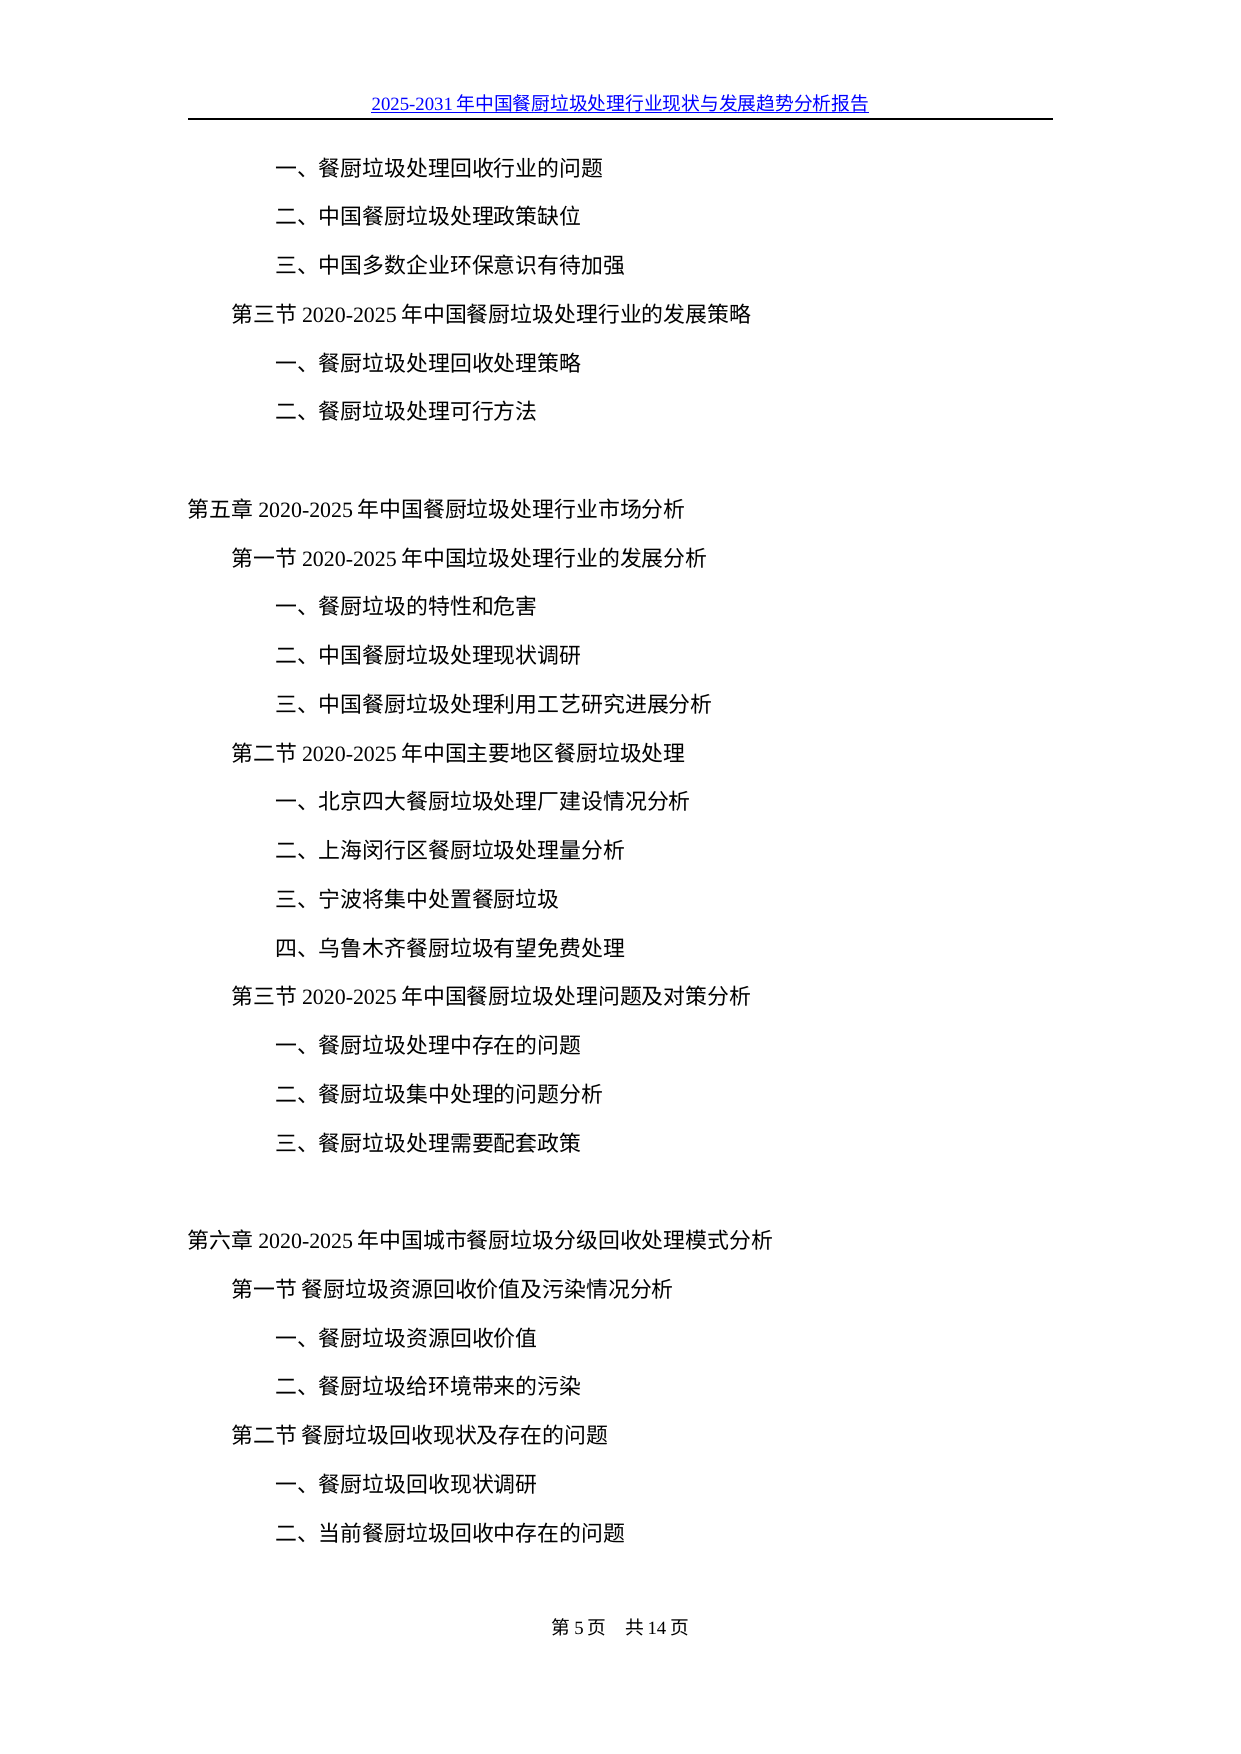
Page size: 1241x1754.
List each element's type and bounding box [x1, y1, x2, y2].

text [187, 150, 1053, 1548]
